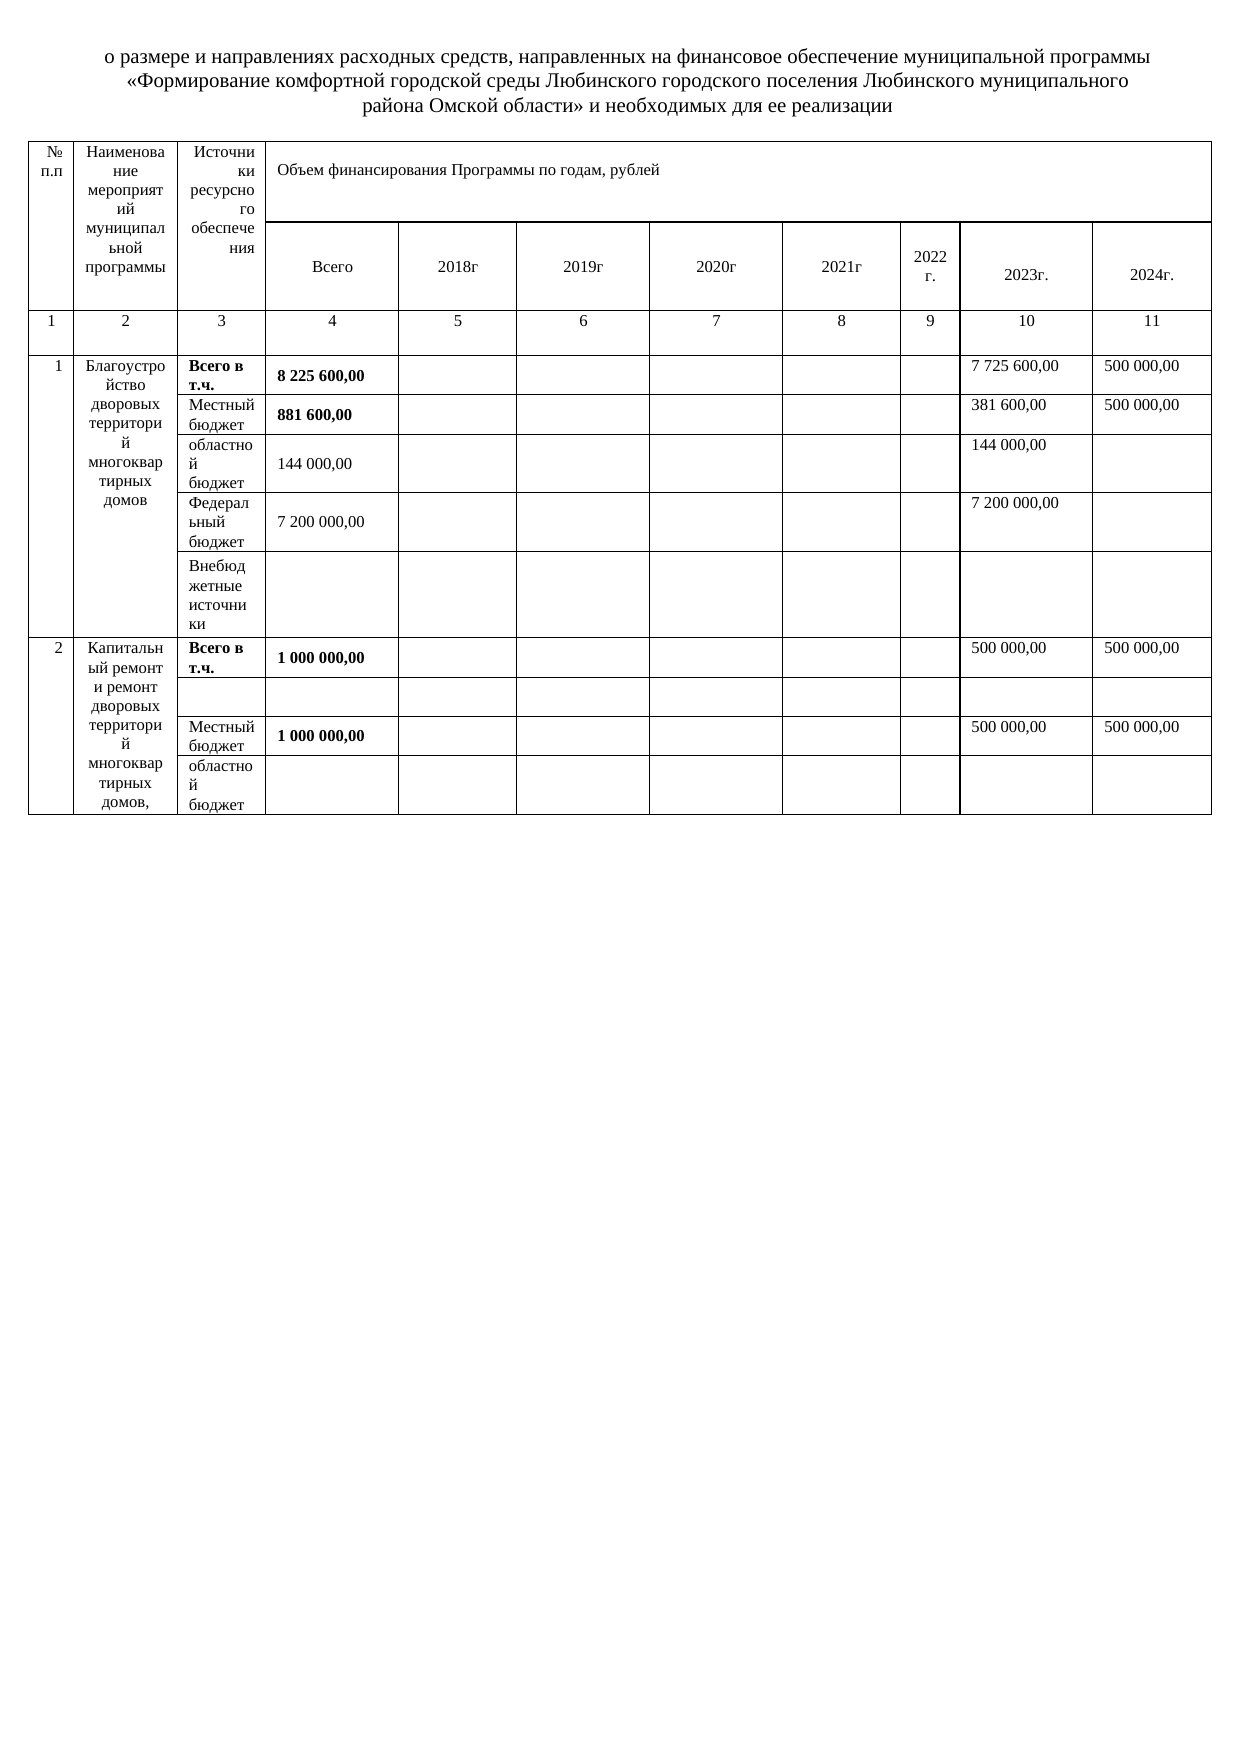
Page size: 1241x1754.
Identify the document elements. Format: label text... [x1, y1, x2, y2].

table_cell [961, 678, 1092, 716]
table_cell [517, 395, 649, 433]
text о размере и направлениях расходных средств, направленных на финансовое обеспечение муниципальной программы «Формирование комфортной городской среды Любинского городского поселения Любинского муниципального района Омской области» и необходимых для ее реализации [103, 44, 1152, 117]
table_cell [399, 552, 516, 637]
table_cell 7 [650, 311, 782, 355]
table_cell 2 [74, 311, 177, 355]
table_cell [901, 756, 959, 813]
table_header Источники ресурсного обеспечения [178, 142, 265, 309]
table_cell 6 [517, 311, 649, 355]
table_cell [650, 435, 782, 492]
table_cell 3 [178, 311, 265, 355]
table_cell 9 [901, 311, 959, 355]
table_cell 500 000,00 [961, 638, 1092, 677]
table_cell [399, 678, 516, 716]
table_cell [961, 552, 1092, 637]
table_cell [783, 678, 900, 716]
table_cell [650, 678, 782, 716]
table_cell [266, 678, 398, 716]
table_cell [517, 356, 649, 394]
table_cell 1 [29, 311, 73, 355]
table_cell Благоустройство дворовых территорий многоквартирных домов [74, 356, 177, 637]
table_cell 11 [1093, 311, 1211, 355]
table_cell [399, 356, 516, 394]
table_cell [650, 395, 782, 433]
table_header № п.п [29, 142, 73, 309]
table_cell 4 [266, 311, 398, 355]
table_cell [517, 552, 649, 637]
table_cell 2024г. [1093, 223, 1211, 309]
table_cell [783, 717, 900, 755]
table_cell [399, 756, 516, 813]
table_cell 500 000,00 [1093, 717, 1211, 755]
table_cell [517, 678, 649, 716]
table_cell 1 [29, 356, 73, 637]
table_cell 8 225 600,00 [266, 356, 398, 394]
table_cell 8 [783, 311, 900, 355]
table_cell [1093, 493, 1211, 551]
table_cell [783, 756, 900, 813]
table_cell областной бюджет [178, 435, 265, 492]
table_cell [399, 435, 516, 492]
table_cell [399, 493, 516, 551]
table_cell [178, 678, 265, 716]
table_cell [1093, 756, 1211, 813]
table_cell 2022г. [901, 223, 959, 309]
table_cell Всего в т.ч. [178, 356, 265, 394]
table_cell [901, 493, 959, 551]
table_cell 144 000,00 [266, 435, 398, 492]
table_cell [650, 756, 782, 813]
table_cell [1093, 678, 1211, 716]
table_cell 7 725 600,00 [961, 356, 1092, 394]
table_cell 1 000 000,00 [266, 717, 398, 755]
table_header Наименование мероприятий муниципальной программы [74, 142, 177, 309]
table_cell 1 000 000,00 [266, 638, 398, 677]
table_cell 500 000,00 [1093, 638, 1211, 677]
table_cell Федеральный бюджет [178, 493, 265, 551]
table_cell [961, 756, 1092, 813]
table_cell [901, 552, 959, 637]
table_cell областной бюджет [178, 756, 265, 813]
table_cell Местный бюджет [178, 395, 265, 433]
table_cell Внебюджетные источники [178, 552, 265, 637]
table_cell [901, 717, 959, 755]
table_cell [783, 395, 900, 433]
table_cell Всего в т.ч. [178, 638, 265, 677]
table_cell 7 200 000,00 [961, 493, 1092, 551]
table_cell 881 600,00 [266, 395, 398, 433]
table_cell [399, 717, 516, 755]
table_cell 144 000,00 [961, 435, 1092, 492]
table_cell [783, 638, 900, 677]
table_cell Всего [266, 223, 398, 309]
table_cell 2023г. [961, 223, 1092, 309]
table_cell 381 600,00 [961, 395, 1092, 433]
table_cell Капитальный ремонт и ремонт дворовых территорий многоквартирных домов, проездов к дворовым территориям многоквартирных домов [74, 638, 177, 813]
table_cell [517, 756, 649, 813]
table_cell 7 200 000,00 [266, 493, 398, 551]
table_cell 2021г [783, 223, 900, 309]
table_cell [783, 356, 900, 394]
table_cell [266, 756, 398, 813]
table_cell 500 000,00 [1093, 356, 1211, 394]
table_cell [1093, 435, 1211, 492]
table_cell Местный бюджет [178, 717, 265, 755]
table_cell [650, 493, 782, 551]
table_cell [266, 552, 398, 637]
table_cell 10 [961, 311, 1092, 355]
table_cell 500 000,00 [1093, 395, 1211, 433]
table_cell [901, 638, 959, 677]
table_cell [650, 638, 782, 677]
table_cell 2019г [517, 223, 649, 309]
table_cell 2020г [650, 223, 782, 309]
table_cell [650, 356, 782, 394]
table_cell 5 [399, 311, 516, 355]
table_cell [901, 435, 959, 492]
table_cell [650, 552, 782, 637]
table_cell [517, 493, 649, 551]
table_header Объем финансирования Программы по годам, рублей [266, 142, 1211, 221]
table_cell [901, 395, 959, 433]
table_cell [901, 678, 959, 716]
table_cell [1093, 552, 1211, 637]
table_cell [517, 435, 649, 492]
table_cell [399, 638, 516, 677]
table_cell [517, 717, 649, 755]
table_cell [901, 356, 959, 394]
table_cell 2018г [399, 223, 516, 309]
table_cell [399, 395, 516, 433]
table_cell [517, 638, 649, 677]
table_cell 2 [29, 638, 73, 813]
table_cell [783, 435, 900, 492]
table_cell [650, 717, 782, 755]
table_cell [783, 493, 900, 551]
table_cell [783, 552, 900, 637]
table_cell 500 000,00 [961, 717, 1092, 755]
